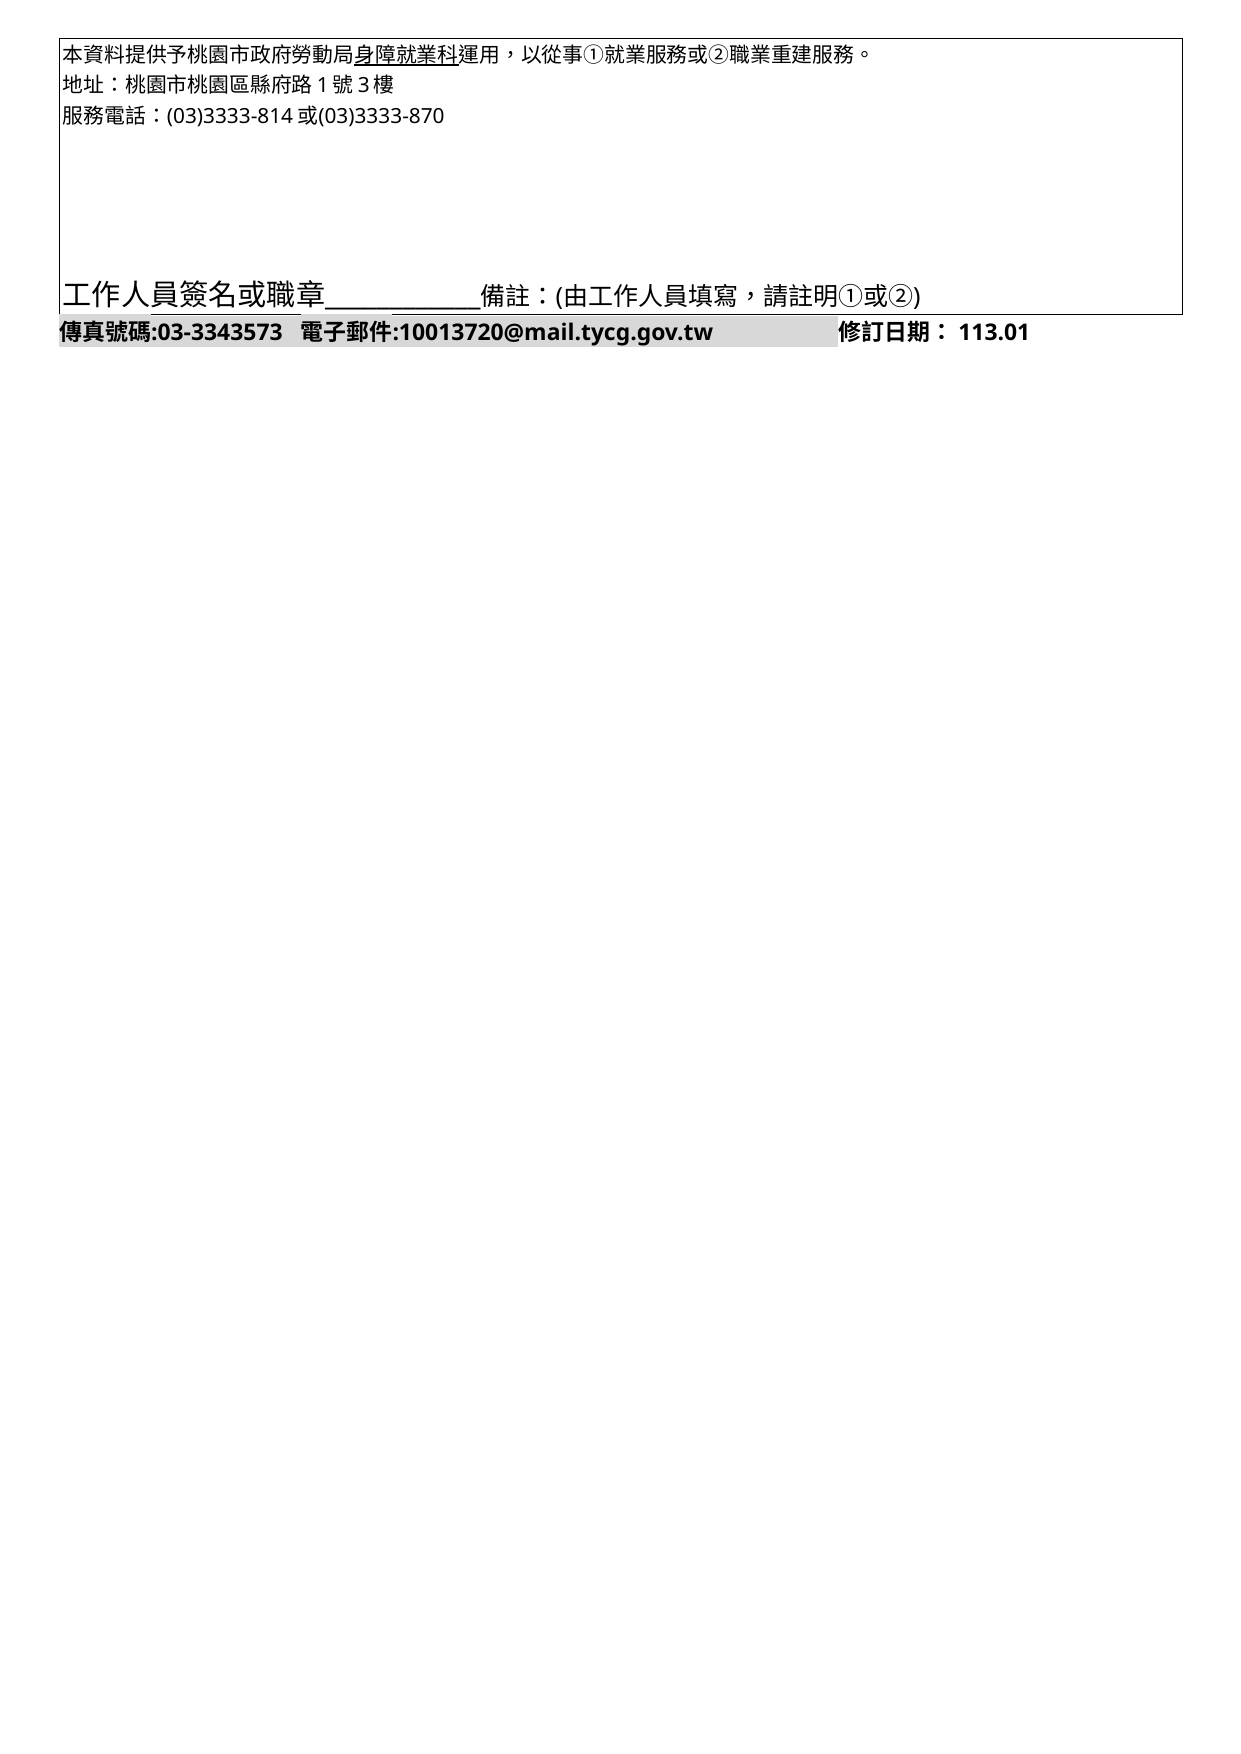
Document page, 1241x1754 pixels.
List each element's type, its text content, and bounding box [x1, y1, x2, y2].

table_cell 本資料提供予桃園市政府勞動局身障就業科運用，以從事①就業服務或②職業重建服務。 地址：桃園市桃園區縣府路1號3樓 服務電話：(03)3333-814或(03)3333-870 工作人員簽名或職章____________備註：(由工作人員填寫，請註明①或②) [60, 39, 1182, 314]
text 傳真號碼:03-3343573 電子郵件:10013720@mail.tycg.gov.tw 修訂日期： 113.01 [392, 315, 1181, 346]
